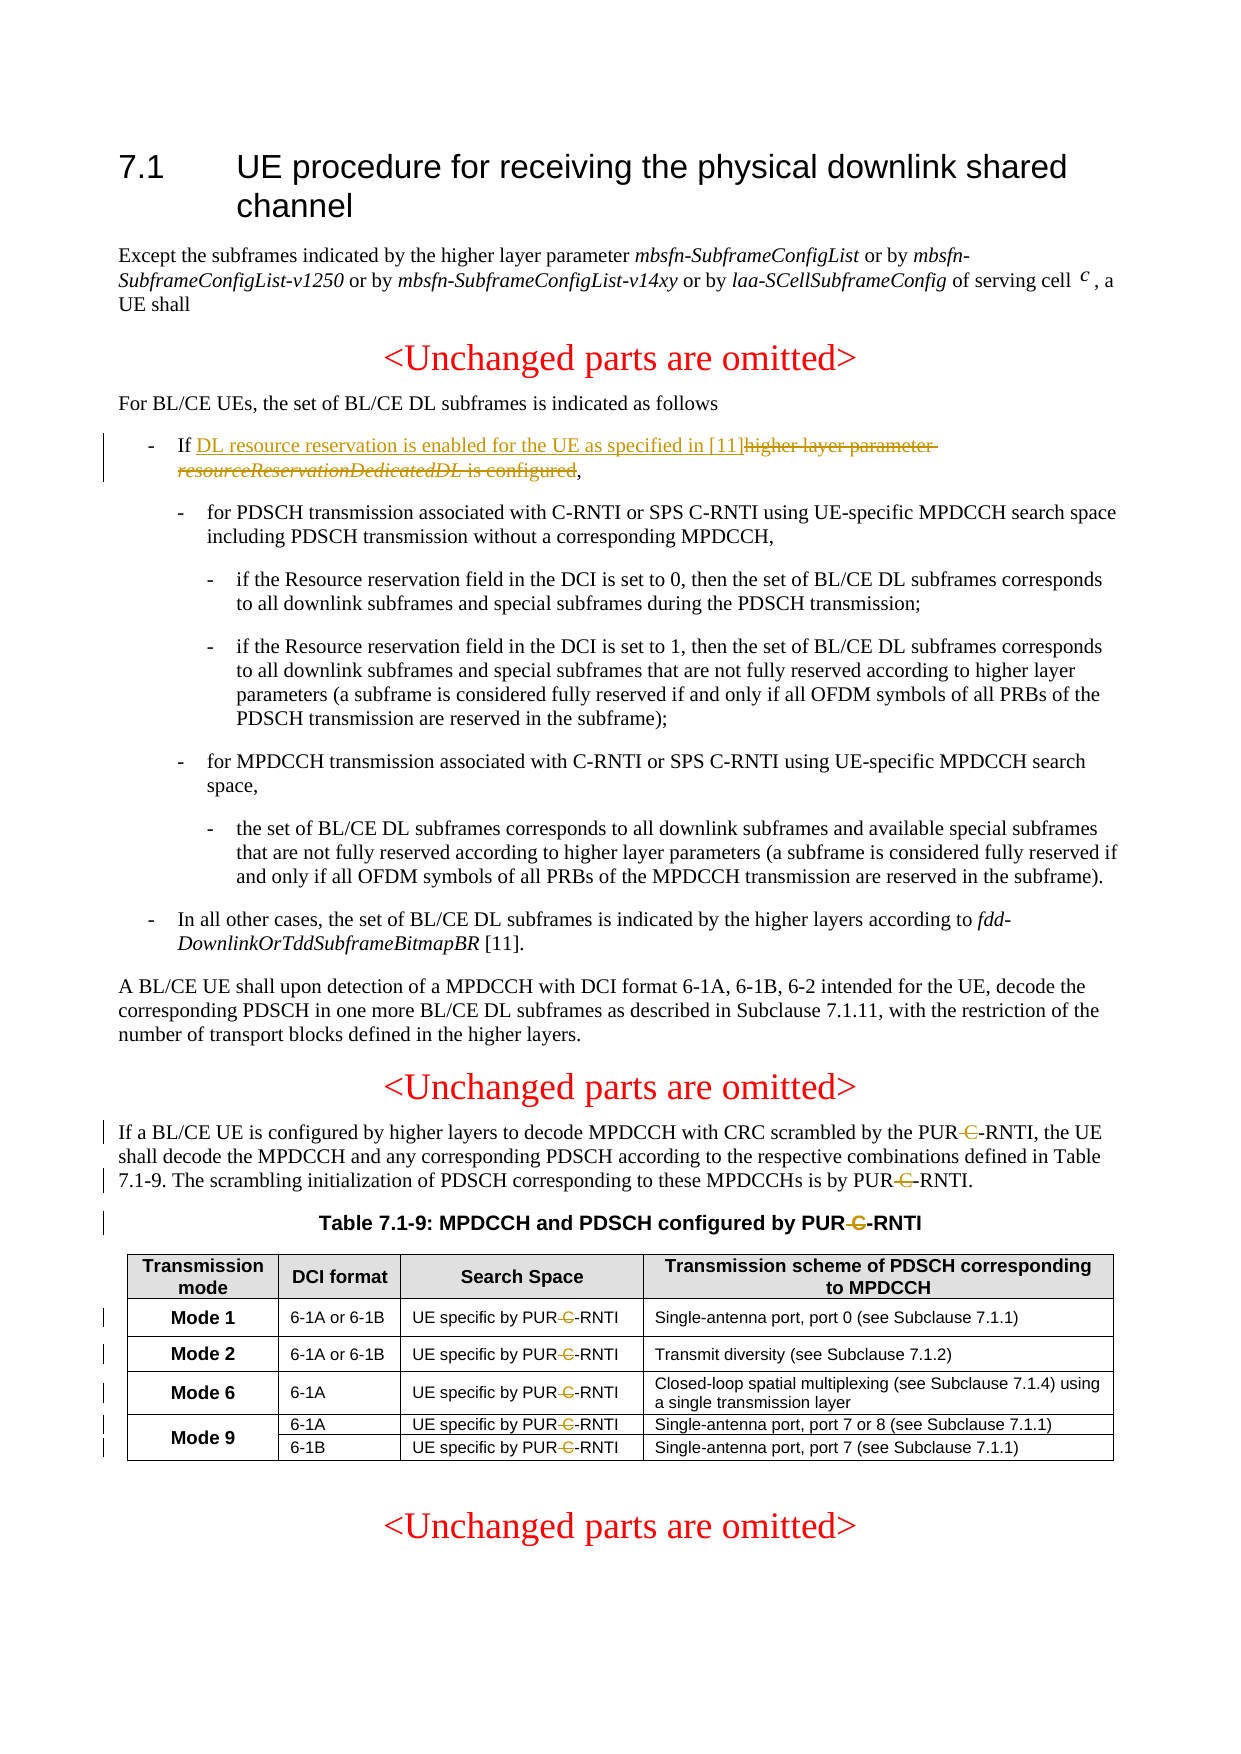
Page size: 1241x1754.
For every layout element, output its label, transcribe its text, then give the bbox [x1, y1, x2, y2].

table_cell Mode 2 [128, 1337, 278, 1371]
table_cell UE specific by PUR-RNTI [401, 1435, 643, 1460]
table_cell UE specific by PUR-RNTI [401, 1337, 643, 1371]
table_cell 6-1B [279, 1435, 400, 1460]
table_cell Mode 1 [128, 1299, 278, 1336]
text <Unchanged parts are omitted> [118, 1065, 1122, 1108]
text Except the subframes indicated by the higher layer parameter mbsfn-SubframeConfigList or by mbsfn-SubframeConfigList-v1250 or by mbsfn-SubframeConfigList-v14xy or by laa-SCellSubframeConfig of serving cell , a UE shall [118, 243, 1122, 316]
text Table 7.1-9: MPDCCH and PDSCH configured by PUR-RNTI [118, 1211, 1122, 1235]
text - In all other cases, the set of BL/CE DL subframes is indicated by the higher layers according to fdd-DownlinkOrTddSubframeBitmapBR [11]. [148, 907, 1122, 955]
table_cell UE specific by PUR-RNTI [401, 1415, 643, 1434]
table_cell Single-antenna port, port 7 (see Subclause 7.1.1) [644, 1435, 1113, 1460]
text For BL/CE UEs, the set of BL/CE DL subframes is indicated as follows [118, 391, 1122, 415]
text <Unchanged parts are omitted> [118, 335, 1122, 378]
text A BL/CE UE shall upon detection of a MPDCCH with DCI format 6-1A, 6-1B, 6-2 intended for the UE, decode the corresponding PDSCH in one more BL/CE DL subframes as described in Subclause 7.1.11, with the restriction of the number of transport blocks defined in the higher layers. [118, 974, 1122, 1046]
text - if the Resource reservation field in the DCI is set to 0, then the set of BL/CE DL subframes corresponds to all downlink subframes and special subframes during the PDSCH transmission; [207, 567, 1122, 615]
table_cell 6-1A [279, 1415, 400, 1434]
table_cell 6-1A [279, 1372, 400, 1414]
table_cell Closed-loop spatial multiplexing (see Subclause 7.1.4) using a single transmission layer [644, 1372, 1113, 1414]
text - if the Resource reservation field in the DCI is set to 1, then the set of BL/CE DL subframes corresponds to all downlink subframes and special subframes that are not fully reserved according to higher layer parameters (a subframe is considered fully reserved if and only if all OFDM symbols of all PRBs of the PDSCH transmission are reserved in the subframe); [207, 634, 1122, 730]
table_cell 6-1A or 6-1B [279, 1337, 400, 1371]
table_cell 6-1A or 6-1B [279, 1299, 400, 1336]
text - for PDSCH transmission associated with C-RNTI or SPS C-RNTI using UE-specific MPDCCH search space including PDSCH transmission without a corresponding MPDCCH, [177, 500, 1122, 548]
table_header Search Space [401, 1255, 643, 1298]
table_cell UE specific by PUR-RNTI [401, 1299, 643, 1336]
table_header Transmission mode [128, 1255, 278, 1298]
text <Unchanged parts are omitted> [118, 1504, 1122, 1547]
text - for MPDCCH transmission associated with C-RNTI or SPS C-RNTI using UE-specific MPDCCH search space, [177, 749, 1122, 797]
table_cell Transmit diversity (see Subclause 7.1.2) [644, 1337, 1113, 1371]
subtitle 7.1 UE procedure for receiving the physical downlink shared channel [118, 147, 1122, 224]
table_cell Single-antenna port, port 7 or 8 (see Subclause 7.1.1) [644, 1415, 1113, 1434]
table_header DCI format [279, 1255, 400, 1298]
table_cell Mode 9 [128, 1415, 278, 1460]
table_cell Single-antenna port, port 0 (see Subclause 7.1.1) [644, 1299, 1113, 1336]
table_header Transmission scheme of PDSCH corresponding to MPDCCH [644, 1255, 1113, 1298]
text - the set of BL/CE DL subframes corresponds to all downlink subframes and available special subframes that are not fully reserved according to higher layer parameters (a subframe is considered fully reserved if and only if all OFDM symbols of all PRBs of the MPDCCH transmission are reserved in the subframe). [207, 816, 1122, 888]
table_cell UE specific by PUR-RNTI [401, 1372, 643, 1414]
text If a BL/CE UE is configured by higher layers to decode MPDCCH with CRC scrambled by the PUR-RNTI, the UE shall decode the MPDCCH and any corresponding PDSCH according to the respective combinations defined in Table 7.1-9. The scrambling initialization of PDSCH corresponding to these MPDCCHs is by PUR-RNTI. [118, 1120, 1122, 1192]
table_cell Mode 6 [128, 1372, 278, 1414]
text - If , [148, 433, 1122, 482]
